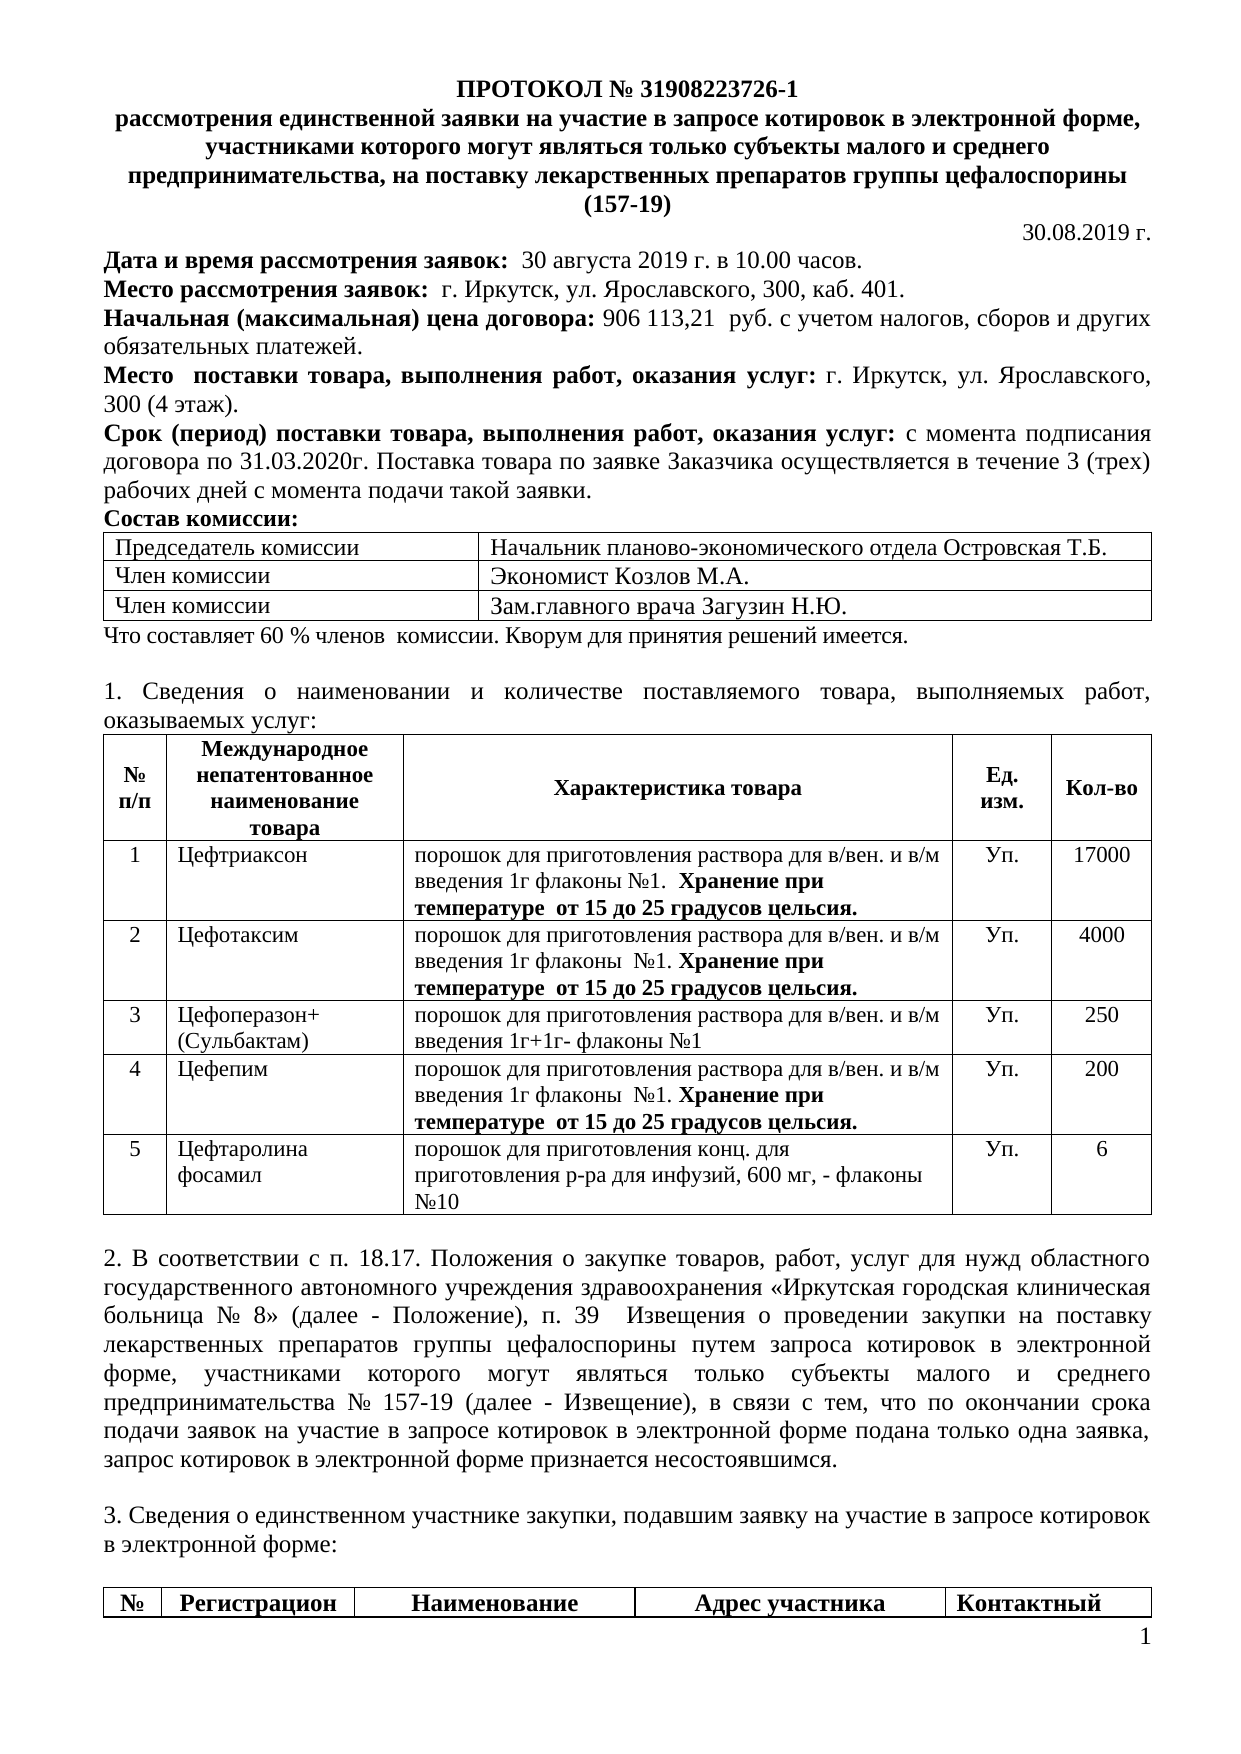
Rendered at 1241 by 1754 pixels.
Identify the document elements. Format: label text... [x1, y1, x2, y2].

table_cell Уп. [953, 1001, 1051, 1054]
text Что составляет 60 % членов комиссии. Кворум для принятия решений имеется. [103, 621, 1152, 648]
table_cell Экономист Козлов М.А. [479, 561, 1151, 590]
title ПРОТОКОЛ № 31908223726-1 [103, 74, 1152, 103]
table_header Кол-во [1052, 735, 1151, 840]
table_header Адрес участника [636, 1588, 945, 1616]
table_cell Цефтаролина фосамил [167, 1135, 403, 1214]
table_header Начальник планово-экономического отдела Островская Т.Б. [479, 533, 1151, 560]
table_cell 3 [104, 1001, 166, 1054]
table_cell Зам.главного врача Загузин Н.Ю. [479, 591, 1151, 620]
table_cell Уп. [953, 1055, 1051, 1134]
text Начальная (максимальная) цена договора: 906 113,21 руб. с учетом налогов, сборов и других обязательных платежей. [103, 303, 1152, 360]
table_cell порошок для приготовления раствора для в/вен. и в/м введения 1г+1г- флаконы №1 [404, 1001, 952, 1054]
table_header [946, 1588, 1151, 1616]
table_header Характеристика товара [404, 735, 952, 840]
table_cell Уп. [953, 841, 1051, 920]
text 1. Сведения о наименовании и количестве поставляемого товара, выполняемых работ, оказываемых услуг: [103, 676, 1152, 733]
table_header Председатель комиссии [104, 533, 478, 560]
table_header Ед. изм. [953, 735, 1051, 840]
table_cell Цефтриаксон [167, 841, 403, 920]
text 2. В соответствии с п. 18.17. Положения о закупке товаров, работ, услуг для нужд областного государственного автономного учреждения здравоохранения «Иркутская городская клиническая больница № 8» (далее - Положение), п. 39 Извещения о проведении закупки на поставку лекарственных препаратов группы цефалоспорины путем запроса котировок в электронной форме, участниками которого могут являться только субъекты малого и среднего предпринимательства № 157-19 (далее - Извещение), в связи с тем, что по окончании срока подачи заявок на участие в запросе котировок в электронной форме подана только одна заявка, запрос котировок в электронной форме признается несостоявшимся. [103, 1243, 1152, 1473]
table_cell порошок для приготовления раствора для в/вен. и в/м введения 1г флаконы №1. Хранение при температуре от 15 до 25 градусов цельсия. [404, 921, 952, 1000]
table_cell Цефепим [167, 1055, 403, 1134]
table_cell порошок для приготовления раствора для в/вен. и в/м введения 1г флаконы №1. Хранение при температуре от 15 до 25 градусов цельсия. [404, 841, 952, 920]
table_cell Член комиссии [104, 591, 478, 620]
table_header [162, 1588, 354, 1616]
table_cell Уп. [953, 921, 1051, 1000]
table_header № п/п [104, 1588, 161, 1616]
table_cell Цефоперазон+(Сульбактам) [167, 1001, 403, 1054]
table_cell 200 [1052, 1055, 1151, 1134]
table_cell Член комиссии [104, 561, 478, 590]
table_cell 1 [104, 841, 166, 920]
table_header № п/п [104, 735, 166, 840]
text Дата и время рассмотрения заявок: 30 августа 2019 г. в 10.00 часов. [103, 245, 1152, 274]
table_cell 4 [104, 1055, 166, 1134]
table_cell 17000 [1052, 841, 1151, 920]
text Место рассмотрения заявок: г. Иркутск, ул. Ярославского, 300, каб. 401. [103, 274, 1152, 303]
text рассмотрения единственной заявки на участие в запросе котировок в электронной форме, участниками которого могут являться только субъекты малого и среднего предпринимательства, на поставку лекарственных препаратов группы цефалоспорины (157-19) [103, 103, 1152, 218]
table_cell 6 [1052, 1135, 1151, 1214]
table_cell 250 [1052, 1001, 1151, 1054]
text Место поставки товара, выполнения работ, оказания услуг: г. Иркутск, ул. Ярославского, 300 (4 этаж). [103, 360, 1152, 418]
table_cell Цефотаксим [167, 921, 403, 1000]
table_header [355, 1588, 634, 1616]
table_cell порошок для приготовления раствора для в/вен. и в/м введения 1г флаконы №1. Хранение при температуре от 15 до 25 градусов цельсия. [404, 1055, 952, 1134]
table_header Международное непатентованное наименование товара [167, 735, 403, 840]
text Срок (период) поставки товара, выполнения работ, оказания услуг: с момента подписания договора по 31.03.2020г. Поставка товара по заявке Заказчика осуществляется в течение 3 (трех) рабочих дней с момента подачи такой заявки. [103, 418, 1152, 504]
text Состав комиссии: [103, 504, 1152, 532]
text 30.08.2019 г. [103, 218, 1152, 245]
text 3. Сведения о единственном участнике закупки, подавшим заявку на участие в запросе котировок в электронной форме: [103, 1500, 1152, 1558]
table_cell порошок для приготовления конц. для приготовления р-ра для инфузий, 600 мг, - флаконы №10 [404, 1135, 952, 1214]
table_cell 5 [104, 1135, 166, 1214]
table_cell 4000 [1052, 921, 1151, 1000]
table_cell 2 [104, 921, 166, 1000]
table_cell Уп. [953, 1135, 1051, 1214]
